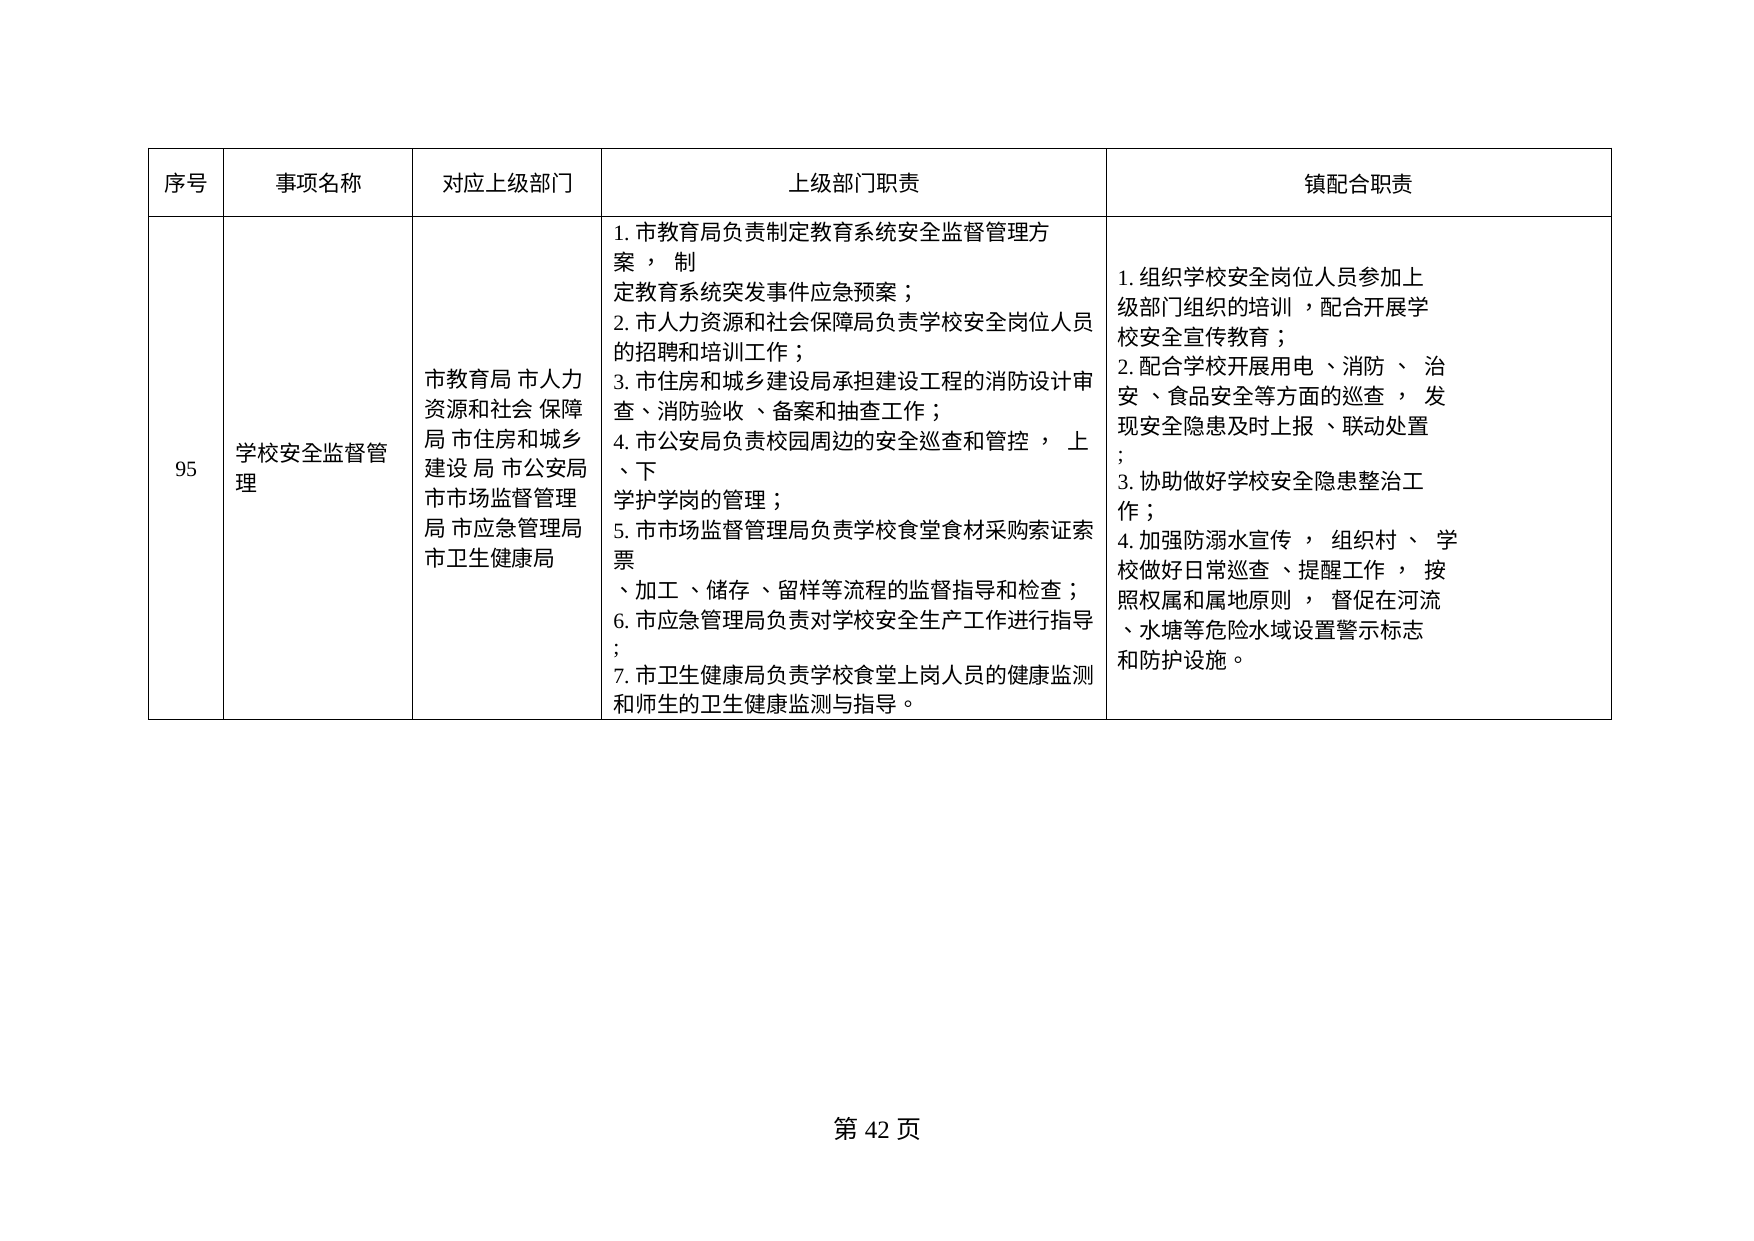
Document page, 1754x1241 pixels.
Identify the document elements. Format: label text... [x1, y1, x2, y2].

table_cell 市教育局 市人力资源和社会 保障局 市住房和城乡建设 局 市公安局 市市场监督管理局 市应急管理局 市卫生健康局 [413, 217, 601, 719]
table_header 序号 [149, 149, 223, 216]
table_header 镇配合职责 [1107, 149, 1611, 216]
table_cell 1. 市教育局负责制定教育系统安全监督管理方案 ， 制 定教育系统突发事件应急预案； 2. 市人力资源和社会保障局负责学校安全岗位人员 的招聘和培训工作； 3. 市住房和城乡建设局承担建设工程的消防设计审 查、消防验收 、备案和抽查工作； 4. 市公安局负责校园周边的安全巡查和管控 ， 上 、下 学护学岗的管理； 5. 市市场监督管理局负责学校食堂食材采购索证索票 、加工 、储存 、留样等流程的监督指导和检查； 6. 市应急管理局负责对学校安全生产工作进行指导 ; 7. 市卫生健康局负责学校食堂上岗人员的健康监测 和师生的卫生健康监测与指导。 [602, 217, 1106, 719]
table_cell 1. 组织学校安全岗位人员参加上 级部门组织的培训 ，配合开展学 校安全宣传教育； 2. 配合学校开展用电 、消防 、 治 安 、食品安全等方面的巡查 ， 发 现安全隐患及时上报 、联动处置 ; 3. 协助做好学校安全隐患整治工 作； 4. 加强防溺水宣传 ， 组织村 、 学 校做好日常巡查 、提醒工作 ， 按 照权属和属地原则 ， 督促在河流 、水塘等危险水域设置警示标志 和防护设施。 [1107, 217, 1611, 719]
table_header 上级部门职责 [602, 149, 1106, 216]
table_cell 学校安全监督管理 [224, 217, 412, 719]
table_header 事项名称 [224, 149, 412, 216]
table_cell 95 [149, 217, 223, 719]
table_header 对应上级部门 [413, 149, 601, 216]
